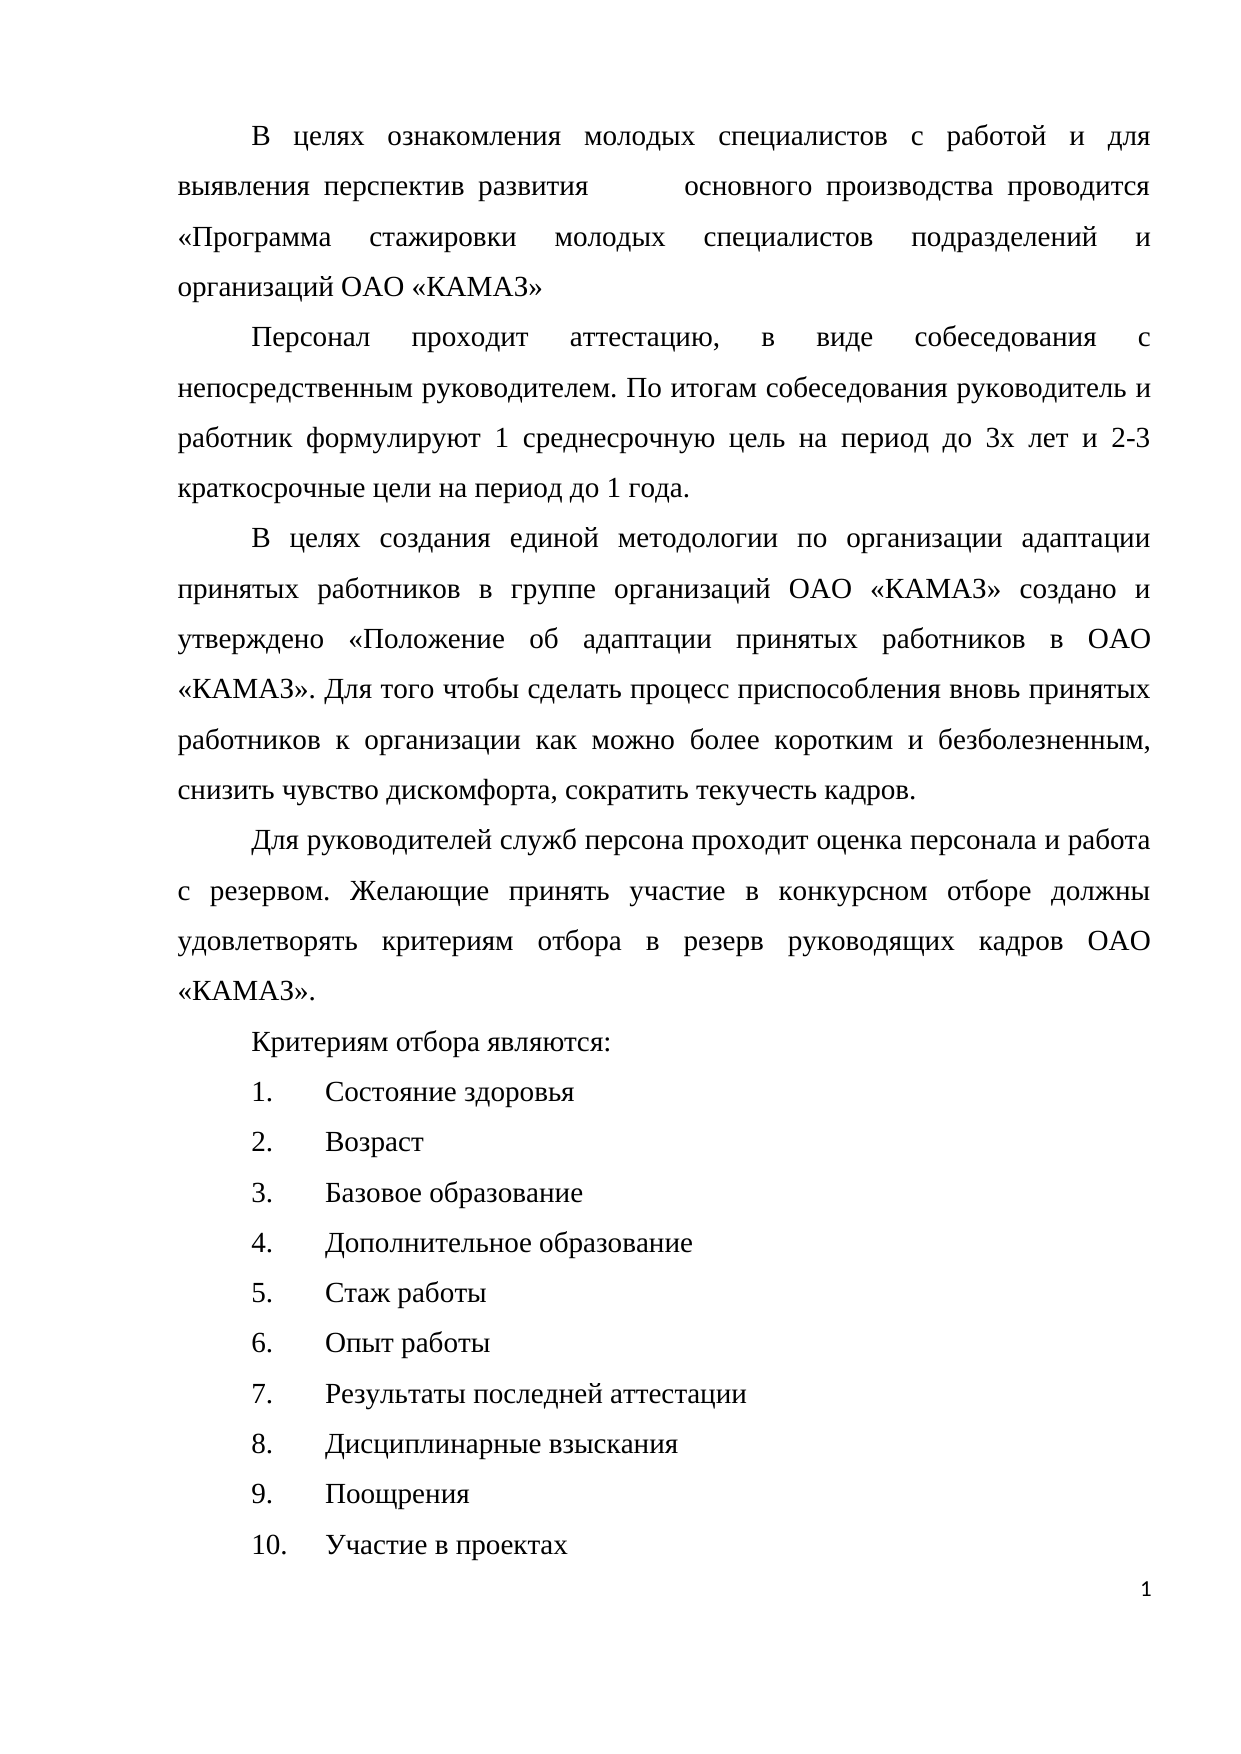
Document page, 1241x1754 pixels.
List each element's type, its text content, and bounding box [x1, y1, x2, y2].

list Возраст [177, 1124, 1152, 1158]
list Опыт работы [177, 1326, 1152, 1359]
list Поощрения [177, 1477, 1152, 1510]
list Состояние здоровья [177, 1074, 1152, 1108]
list Дисциплинарные взыскания [177, 1426, 1152, 1460]
list Участие в проектах [177, 1527, 1152, 1560]
text В целях ознакомления молодых специалистов с работой и для выявления перспектив развития основного производства проводится «Программа стажировки молодых специалистов подразделений и организаций ОАО «КАМАЗ» [177, 118, 1152, 303]
list Результаты последней аттестации [177, 1376, 1152, 1409]
text Критериям отбора являются: [177, 1024, 1152, 1057]
list Дополнительное образование [177, 1225, 1152, 1258]
text В целях создания единой методологии по организации адаптации принятых работников в группе организаций ОАО «КАМАЗ» создано и утверждено «Положение об адаптации принятых работников в ОАО «КАМАЗ». Для того чтобы сделать процесс приспособления вновь принятых работников к организации как можно более коротким и безболезненным, снизить чувство дискомфорта, сократить текучесть кадров. [177, 521, 1152, 806]
text Персонал проходит аттестацию, в виде собеседования с непосредственным руководителем. По итогам собеседования руководитель и работник формулируют 1 среднесрочную цель на период до 3х лет и 2-3 краткосрочные цели на период до 1 года. [177, 319, 1152, 504]
list Базовое образование [177, 1175, 1152, 1208]
text Для руководителей служб персона проходит оценка персонала и работа с резервом. Желающие принять участие в конкурсном отборе должны удовлетворять критериям отбора в резерв руководящих кадров ОАО «КАМАЗ». [177, 822, 1152, 1007]
list Стаж работы [177, 1275, 1152, 1309]
